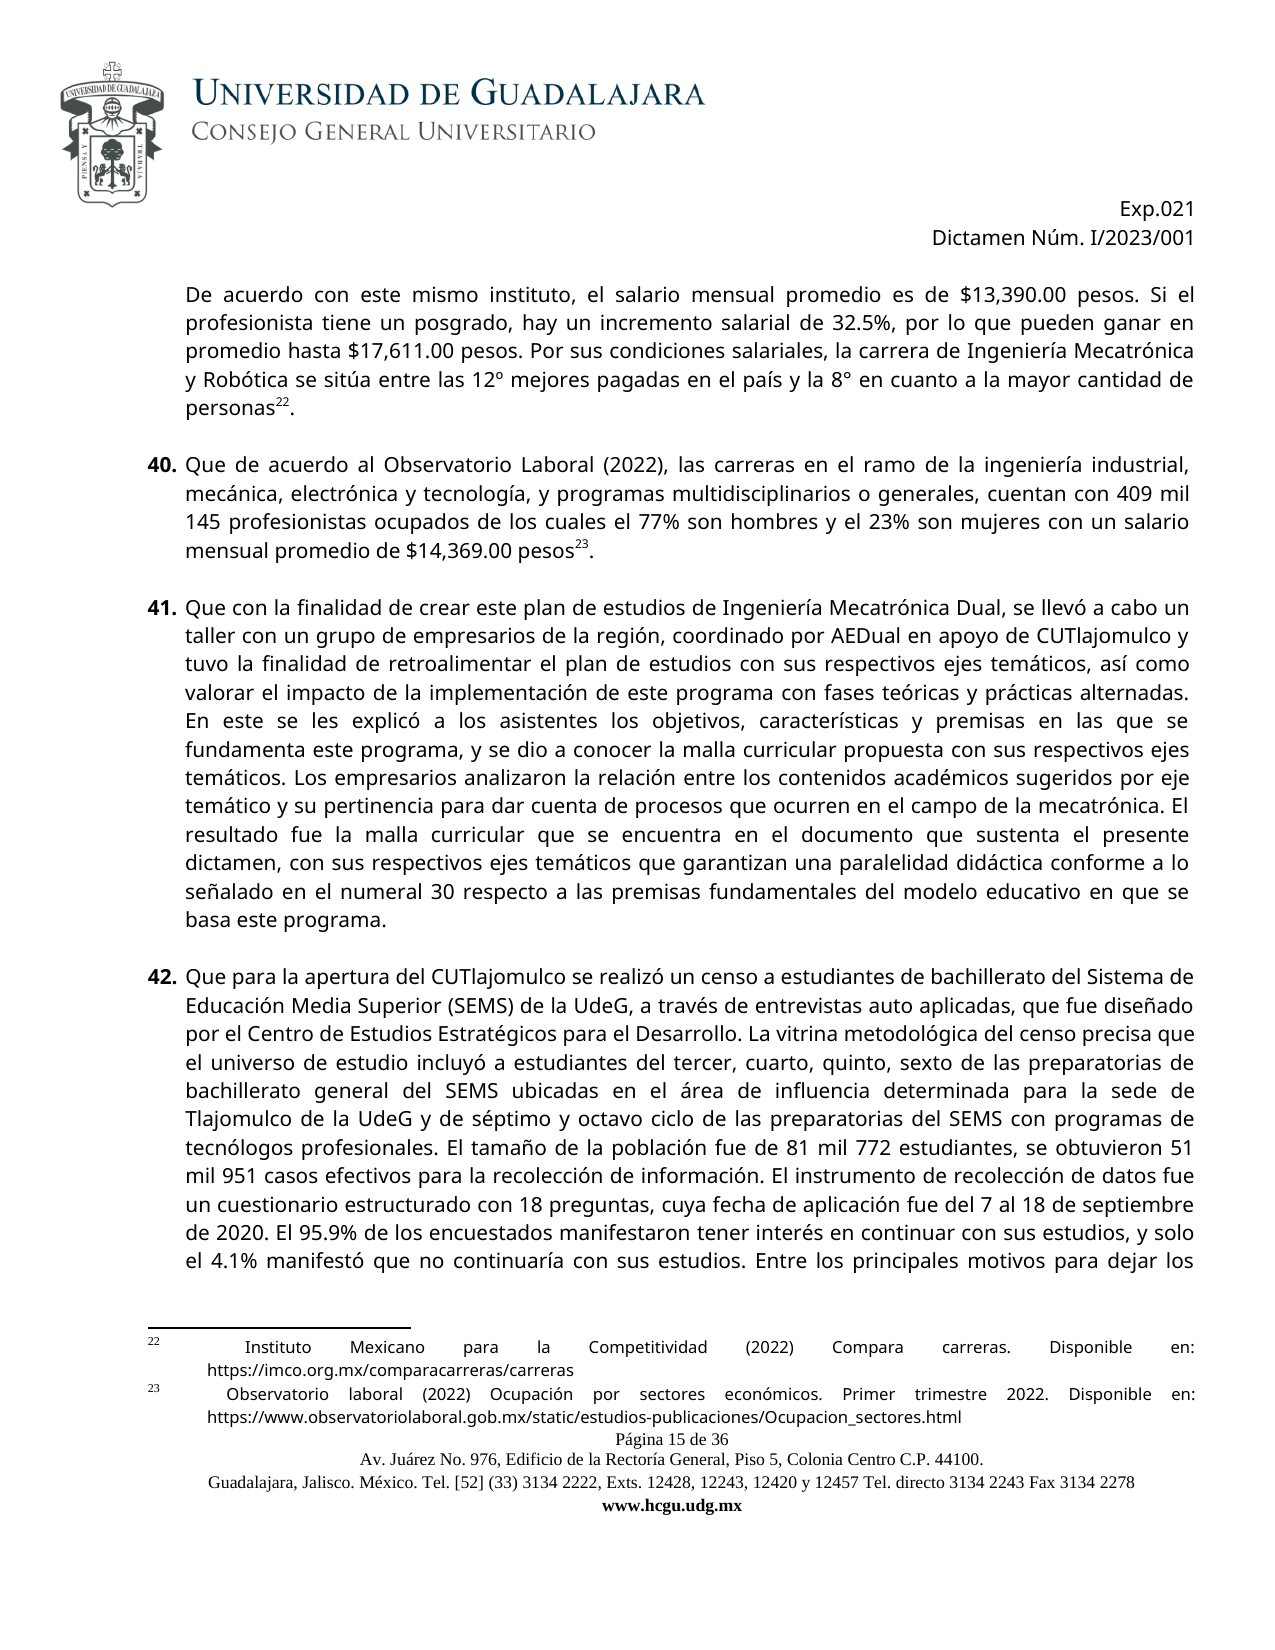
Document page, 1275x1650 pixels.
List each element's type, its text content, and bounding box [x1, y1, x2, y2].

list Que con la finalidad de crear este plan de estudios de Ingeniería Mecatrónica Dual, se llevó a cabo un taller con un grupo de empresarios de la región, coordinado por AEDual en apoyo de CUTlajomulco y tuvo la finalidad de retroalimentar el plan de estudios con sus respectivos ejes temáticos, así como valorar el impacto de la implementación de este programa con fases teóricas y prácticas alternadas. En este se les explicó a los asistentes los objetivos, características y premisas en las que se fundamenta este programa, y se dio a conocer la malla curricular propuesta con sus respectivos ejes temáticos. Los empresarios analizaron la relación entre los contenidos académicos sugeridos por eje temático y su pertinencia para dar cuenta de procesos que ocurren en el campo de la mecatrónica. El resultado fue la malla curricular que se encuentra en el documento que sustenta el presente dictamen, con sus respectivos ejes temáticos que garantizan una paralelidad didáctica conforme a lo señalado en el numeral 30 respecto a las premisas fundamentales del modelo educativo en que se basa este programa. [147, 593, 1191, 934]
text De acuerdo con este mismo instituto, el salario mensual promedio es de $13,390.00 pesos. Si el profesionista tiene un posgrado, hay un incremento salarial de 32.5%, por lo que pueden ganar en promedio hasta $17,611.00 pesos. Por sus condiciones salariales, la carrera de Ingeniería Mecatrónica y Robótica se sitúa entre las 12º mejores pagadas en el país y la 8° en cuanto a la mayor cantidad de personas. [185, 280, 1196, 422]
list Que de acuerdo al Observatorio Laboral (2022), las carreras en el ramo de la ingeniería industrial, mecánica, electrónica y tecnología, y programas multidisciplinarios o generales, cuentan con 409 mil 145 profesionistas ocupados de los cuales el 77% son hombres y el 23% son mujeres con un salario mensual promedio de $14,369.00 pesos. [147, 450, 1191, 564]
picture [0, 1, 1244, 268]
